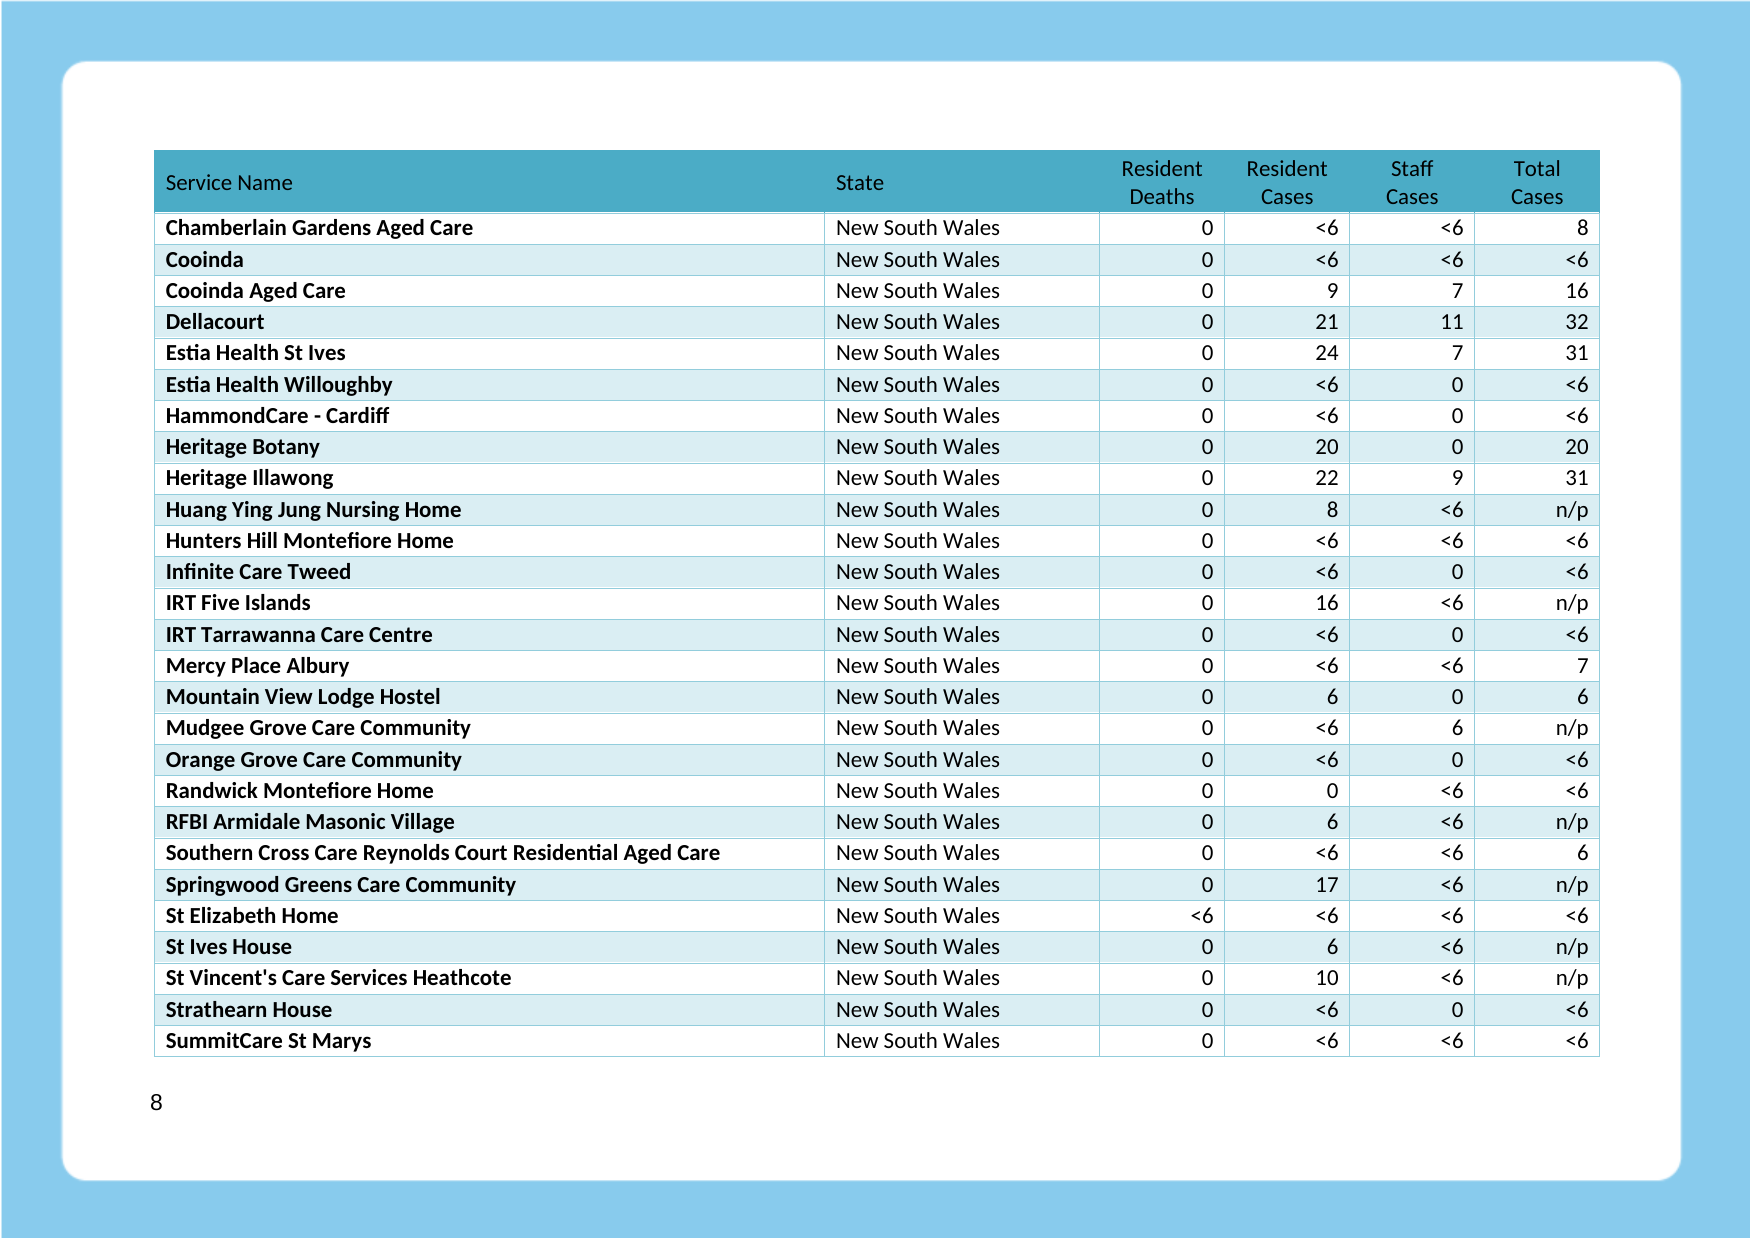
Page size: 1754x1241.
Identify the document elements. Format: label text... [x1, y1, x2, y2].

table_cell Heritage Botany [155, 432, 824, 462]
table_cell <6 [1475, 776, 1599, 806]
table_cell Randwick Montefiore Home [155, 776, 824, 806]
table_cell 16 [1475, 276, 1599, 306]
table_cell Chamberlain Gardens Aged Care [155, 214, 824, 244]
table_cell 7 [1350, 276, 1474, 306]
table_cell 0 [1100, 464, 1224, 494]
table_cell n/p [1475, 807, 1599, 837]
table_cell <6 [1100, 901, 1224, 931]
table_cell New South Wales [825, 714, 1099, 744]
table_cell 21 [1225, 307, 1349, 337]
table_cell 0 [1100, 526, 1224, 556]
table_cell 0 [1100, 745, 1224, 775]
table_cell <6 [1475, 620, 1599, 650]
table_cell 6 [1225, 932, 1349, 962]
table_cell Heritage Illawong [155, 464, 824, 494]
table_cell <6 [1350, 901, 1474, 931]
table_cell 0 [1100, 964, 1224, 994]
table_cell 0 [1350, 682, 1474, 712]
table_cell <6 [1225, 214, 1349, 244]
table_cell 0 [1100, 589, 1224, 619]
table_cell <6 [1350, 1026, 1474, 1056]
table_cell 8 [1475, 214, 1599, 244]
table_cell 0 [1350, 557, 1474, 587]
table_cell <6 [1475, 245, 1599, 275]
table_cell Estia Health Willoughby [155, 370, 824, 400]
table_cell <6 [1225, 526, 1349, 556]
table_cell 31 [1475, 464, 1599, 494]
table_cell <6 [1350, 526, 1474, 556]
table_cell 10 [1225, 964, 1349, 994]
table_cell 0 [1100, 870, 1224, 900]
table_cell 0 [1100, 1026, 1224, 1056]
table_cell Mercy Place Albury [155, 651, 824, 681]
table_header Service Name [155, 151, 824, 212]
table_cell HammondCare - Cardiff [155, 401, 824, 431]
table_cell New South Wales [825, 964, 1099, 994]
table_cell 0 [1100, 307, 1224, 337]
table_cell n/p [1475, 495, 1599, 525]
table_cell Southern Cross Care Reynolds Court Residential Aged Care [155, 839, 824, 869]
table_cell 8 [1225, 495, 1349, 525]
table_cell 0 [1100, 339, 1224, 369]
table_cell <6 [1225, 1026, 1349, 1056]
table_cell n/p [1475, 714, 1599, 744]
table_cell New South Wales [825, 307, 1099, 337]
table_cell 0 [1100, 839, 1224, 869]
table_cell New South Wales [825, 495, 1099, 525]
table_cell New South Wales [825, 932, 1099, 962]
table_cell <6 [1225, 651, 1349, 681]
table_cell 20 [1475, 432, 1599, 462]
table_cell <6 [1475, 745, 1599, 775]
table_cell <6 [1475, 901, 1599, 931]
table_cell Infinite Care Tweed [155, 557, 824, 587]
table_cell New South Wales [825, 432, 1099, 462]
table_cell 0 [1100, 682, 1224, 712]
table_cell Cooinda [155, 245, 824, 275]
table_cell n/p [1475, 932, 1599, 962]
table_cell 0 [1100, 557, 1224, 587]
table_cell New South Wales [825, 464, 1099, 494]
table_cell 0 [1350, 995, 1474, 1025]
table_cell Estia Health St Ives [155, 339, 824, 369]
table_cell <6 [1350, 214, 1474, 244]
table_cell New South Wales [825, 839, 1099, 869]
table_cell IRT Five Islands [155, 589, 824, 619]
table_cell 0 [1350, 432, 1474, 462]
table_cell <6 [1350, 964, 1474, 994]
table_cell Orange Grove Care Community [155, 745, 824, 775]
table_cell Mountain View Lodge Hostel [155, 682, 824, 712]
table_cell n/p [1475, 870, 1599, 900]
table_cell <6 [1225, 839, 1349, 869]
table_cell <6 [1225, 995, 1349, 1025]
table_cell 0 [1100, 807, 1224, 837]
table_cell New South Wales [825, 214, 1099, 244]
table_cell 0 [1350, 401, 1474, 431]
table_cell 0 [1100, 932, 1224, 962]
table_cell 0 [1100, 214, 1224, 244]
table_cell New South Wales [825, 1026, 1099, 1056]
table_cell <6 [1475, 370, 1599, 400]
table_cell Cooinda Aged Care [155, 276, 824, 306]
table_cell 0 [1100, 370, 1224, 400]
table_header State [825, 151, 1099, 212]
table_cell 0 [1100, 495, 1224, 525]
table_cell <6 [1350, 870, 1474, 900]
picture [3, 2, 1750, 1238]
table_cell New South Wales [825, 589, 1099, 619]
table_cell <6 [1350, 932, 1474, 962]
table_cell <6 [1475, 1026, 1599, 1056]
table_cell 0 [1350, 745, 1474, 775]
table_cell New South Wales [825, 339, 1099, 369]
table_cell 6 [1475, 839, 1599, 869]
table_cell New South Wales [825, 745, 1099, 775]
table_cell New South Wales [825, 651, 1099, 681]
table_cell New South Wales [825, 245, 1099, 275]
table_cell <6 [1350, 776, 1474, 806]
table_cell 0 [1100, 401, 1224, 431]
table_cell <6 [1225, 401, 1349, 431]
table_cell <6 [1350, 589, 1474, 619]
table_cell 24 [1225, 339, 1349, 369]
table_cell <6 [1225, 557, 1349, 587]
table_cell New South Wales [825, 682, 1099, 712]
table_cell New South Wales [825, 776, 1099, 806]
table_cell New South Wales [825, 370, 1099, 400]
table_cell New South Wales [825, 401, 1099, 431]
table_cell 0 [1100, 245, 1224, 275]
table_cell 32 [1475, 307, 1599, 337]
table_cell IRT Tarrawanna Care Centre [155, 620, 824, 650]
table_cell 0 [1350, 620, 1474, 650]
table_cell New South Wales [825, 807, 1099, 837]
table_cell <6 [1225, 901, 1349, 931]
table_cell 20 [1225, 432, 1349, 462]
table_cell New South Wales [825, 557, 1099, 587]
table_cell 9 [1350, 464, 1474, 494]
table_cell <6 [1350, 245, 1474, 275]
table_cell <6 [1475, 557, 1599, 587]
table_cell 22 [1225, 464, 1349, 494]
table_cell <6 [1225, 370, 1349, 400]
table_cell New South Wales [825, 901, 1099, 931]
table_cell 0 [1100, 714, 1224, 744]
table_cell 7 [1350, 339, 1474, 369]
table_cell 6 [1475, 682, 1599, 712]
table_cell n/p [1475, 964, 1599, 994]
table_cell SummitCare St Marys [155, 1026, 824, 1056]
table_cell St Vincent's Care Services Heathcote [155, 964, 824, 994]
table_cell <6 [1350, 651, 1474, 681]
table_cell Hunters Hill Montefiore Home [155, 526, 824, 556]
table_cell 6 [1350, 714, 1474, 744]
table_cell 0 [1100, 651, 1224, 681]
table_cell <6 [1350, 495, 1474, 525]
table_cell 31 [1475, 339, 1599, 369]
table_cell 0 [1100, 432, 1224, 462]
table_cell n/p [1475, 589, 1599, 619]
table_cell 0 [1350, 370, 1474, 400]
table_cell <6 [1475, 995, 1599, 1025]
table_cell St Ives House [155, 932, 824, 962]
table_cell <6 [1225, 745, 1349, 775]
table_cell New South Wales [825, 995, 1099, 1025]
table_cell New South Wales [825, 620, 1099, 650]
table_cell 6 [1225, 682, 1349, 712]
table_cell 16 [1225, 589, 1349, 619]
table_cell 0 [1100, 276, 1224, 306]
table_cell RFBI Armidale Masonic Village [155, 807, 824, 837]
table_cell <6 [1350, 807, 1474, 837]
table_cell New South Wales [825, 276, 1099, 306]
table_cell <6 [1225, 714, 1349, 744]
table_cell 0 [1100, 620, 1224, 650]
table_cell Mudgee Grove Care Community [155, 714, 824, 744]
table_cell 0 [1100, 995, 1224, 1025]
table_header Staff Cases [1350, 151, 1474, 212]
table_cell 6 [1225, 807, 1349, 837]
table_cell 17 [1225, 870, 1349, 900]
table_cell <6 [1475, 401, 1599, 431]
table_cell Huang Ying Jung Nursing Home [155, 495, 824, 525]
table_cell Springwood Greens Care Community [155, 870, 824, 900]
table_cell 0 [1100, 776, 1224, 806]
table_cell Strathearn House [155, 995, 824, 1025]
table_header Resident Deaths [1100, 151, 1224, 212]
table_cell <6 [1350, 839, 1474, 869]
table_cell 9 [1225, 276, 1349, 306]
table_cell 7 [1475, 651, 1599, 681]
table_cell <6 [1225, 245, 1349, 275]
table_cell 11 [1350, 307, 1474, 337]
table_cell New South Wales [825, 870, 1099, 900]
table_cell New South Wales [825, 526, 1099, 556]
table_header Resident Cases [1225, 151, 1349, 212]
table_cell <6 [1225, 620, 1349, 650]
table_cell <6 [1475, 526, 1599, 556]
table_cell 0 [1225, 776, 1349, 806]
table_cell Dellacourt [155, 307, 824, 337]
table_header Total Cases [1475, 151, 1599, 212]
table_cell St Elizabeth Home [155, 901, 824, 931]
